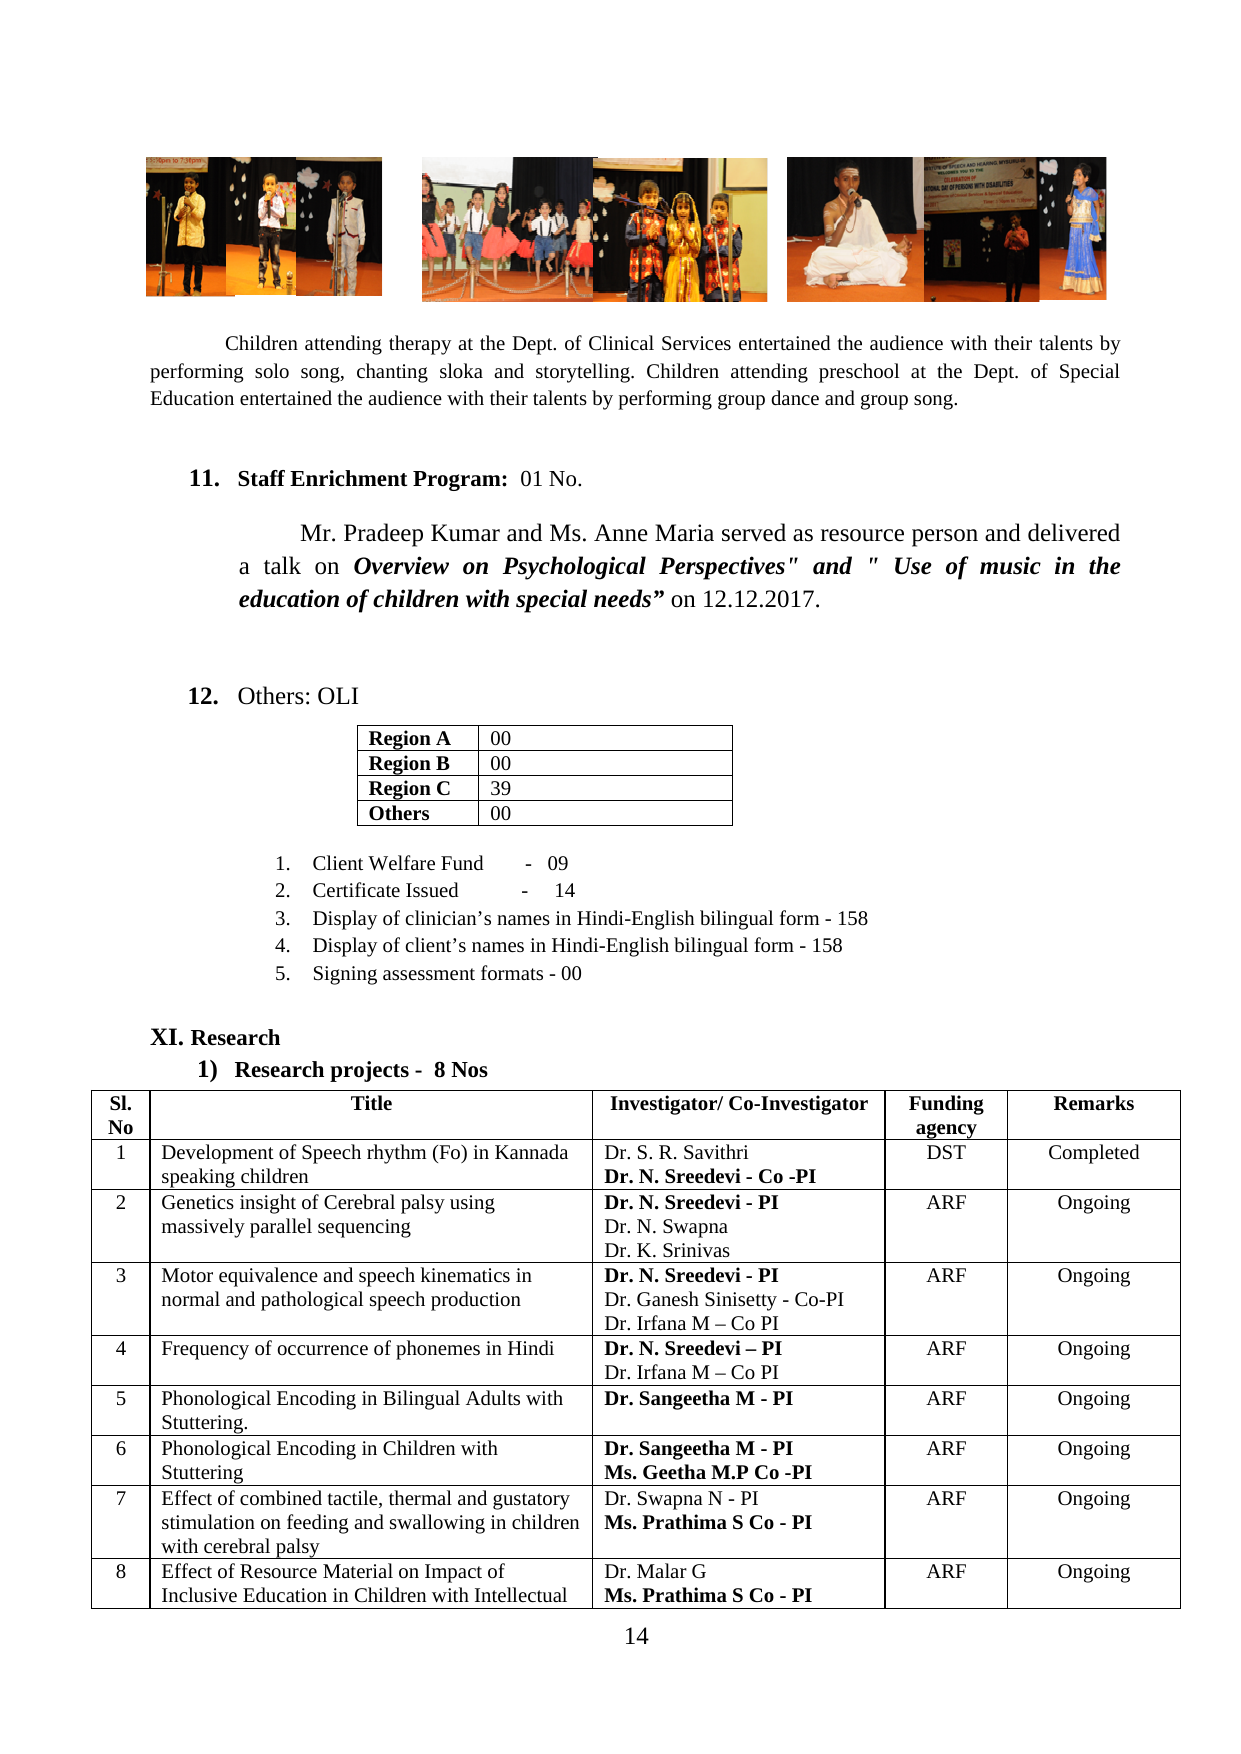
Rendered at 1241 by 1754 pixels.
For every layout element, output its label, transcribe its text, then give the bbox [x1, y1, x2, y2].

table_cell ARF [886, 1559, 1007, 1607]
table_cell Dr. N. Sreedevi – PI Dr. Irfana M – Co PI [593, 1336, 884, 1385]
table_header 00 [479, 726, 732, 750]
table_cell Ongoing [1008, 1436, 1180, 1484]
table_cell Phonological Encoding in Children with Stuttering [151, 1436, 592, 1484]
table_cell Dr. Swapna N - PI Ms. Prathima S Co - PI [593, 1486, 884, 1558]
table_header Title [151, 1091, 592, 1139]
table_cell Dr. N. Sreedevi - PI Dr. N. Swapna Dr. K. Srinivas [593, 1190, 884, 1262]
table_header Region A [358, 726, 478, 750]
table_cell Dr. S. R. Savithri Dr. N. Sreedevi - Co -PI [593, 1140, 884, 1189]
table_cell ARF [886, 1336, 1007, 1385]
table_cell ARF [886, 1263, 1007, 1335]
table_cell Dr. N. Sreedevi - PI Dr. Ganesh Sinisetty - Co-PI Dr. Irfana M – Co PI [593, 1263, 884, 1335]
table_cell Ongoing [1008, 1190, 1180, 1262]
table_cell Frequency of occurrence of phonemes in Hindi [151, 1336, 592, 1385]
text Mr. Pradeep Kumar and Ms. Anne Maria served as resource person and delivered a talk on Overview on Psychological Perspectives" and " Use of music in the education of children with special needs” on 12.12.2017. [121, 518, 1122, 613]
picture [787, 156, 1107, 304]
title Display of clinician’s names in Hindi-English bilingual form - 158 [275, 906, 1122, 930]
table_cell 8 [92, 1559, 149, 1607]
title Display of client’s names in Hindi-English bilingual form - 158 [275, 933, 1122, 957]
table_cell 6 [92, 1436, 149, 1484]
table_cell 4 [92, 1336, 149, 1385]
table_cell 2 [92, 1190, 149, 1262]
table_cell 00 [479, 751, 732, 775]
list Others: OLI [187, 681, 1122, 710]
table_header Investigator/ Co-Investigator [593, 1091, 884, 1139]
table_cell Ongoing [1008, 1386, 1180, 1435]
table_cell Development of Speech rhythm (Fo) in Kannada speaking children [151, 1140, 592, 1189]
table_cell 39 [479, 776, 732, 800]
table_cell Completed [1008, 1140, 1180, 1189]
table_cell 00 [479, 801, 732, 825]
table_cell Motor equivalence and speech kinematics in normal and pathological speech production [151, 1263, 592, 1335]
title Certificate Issued - 14 [275, 878, 1122, 902]
list Staff Enrichment Program: 01 No. [189, 463, 1122, 492]
table_cell Ongoing [1008, 1486, 1180, 1558]
table_cell ARF [886, 1486, 1007, 1558]
picture [145, 156, 383, 297]
table_cell Ongoing [1008, 1336, 1180, 1385]
table_cell ARF [886, 1386, 1007, 1435]
table_cell 5 [92, 1386, 149, 1435]
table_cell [593, 1559, 884, 1607]
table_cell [151, 1559, 592, 1607]
table_cell 1 [92, 1140, 149, 1189]
table_cell 7 [92, 1486, 149, 1558]
table_cell ARF [886, 1436, 1007, 1484]
table_cell Region B [358, 751, 478, 775]
table_header Funding agency [886, 1091, 1007, 1139]
table_cell ARF [886, 1190, 1007, 1262]
picture [421, 156, 768, 304]
table_header Remarks [1008, 1091, 1180, 1139]
table_cell Dr. Sangeetha M - PI [593, 1386, 884, 1435]
table_cell Effect of combined tactile, thermal and gustatory stimulation on feeding and swallowing in children with cerebral palsy [151, 1486, 592, 1558]
table_cell Others [358, 801, 478, 825]
list Research projects - 8 Nos [197, 1054, 1122, 1082]
table_header Sl. No [92, 1091, 149, 1139]
table_cell Region C [358, 776, 478, 800]
table_cell 3 [92, 1263, 149, 1335]
table_cell Ongoing [1008, 1559, 1180, 1607]
title Client Welfare Fund - 09 [275, 851, 1122, 875]
table_cell Dr. Sangeetha M - PI Ms. Geetha M.P Co -PI [593, 1436, 884, 1484]
table_cell Genetics insight of Cerebral palsy using massively parallel sequencing [151, 1190, 592, 1262]
table_cell Phonological Encoding in Bilingual Adults with Stuttering. [151, 1386, 592, 1435]
table_cell Ongoing [1008, 1263, 1180, 1335]
table_cell DST [886, 1140, 1007, 1189]
title Signing assessment formats - 00 [275, 961, 1122, 985]
text XI. Research [150, 1022, 1122, 1051]
